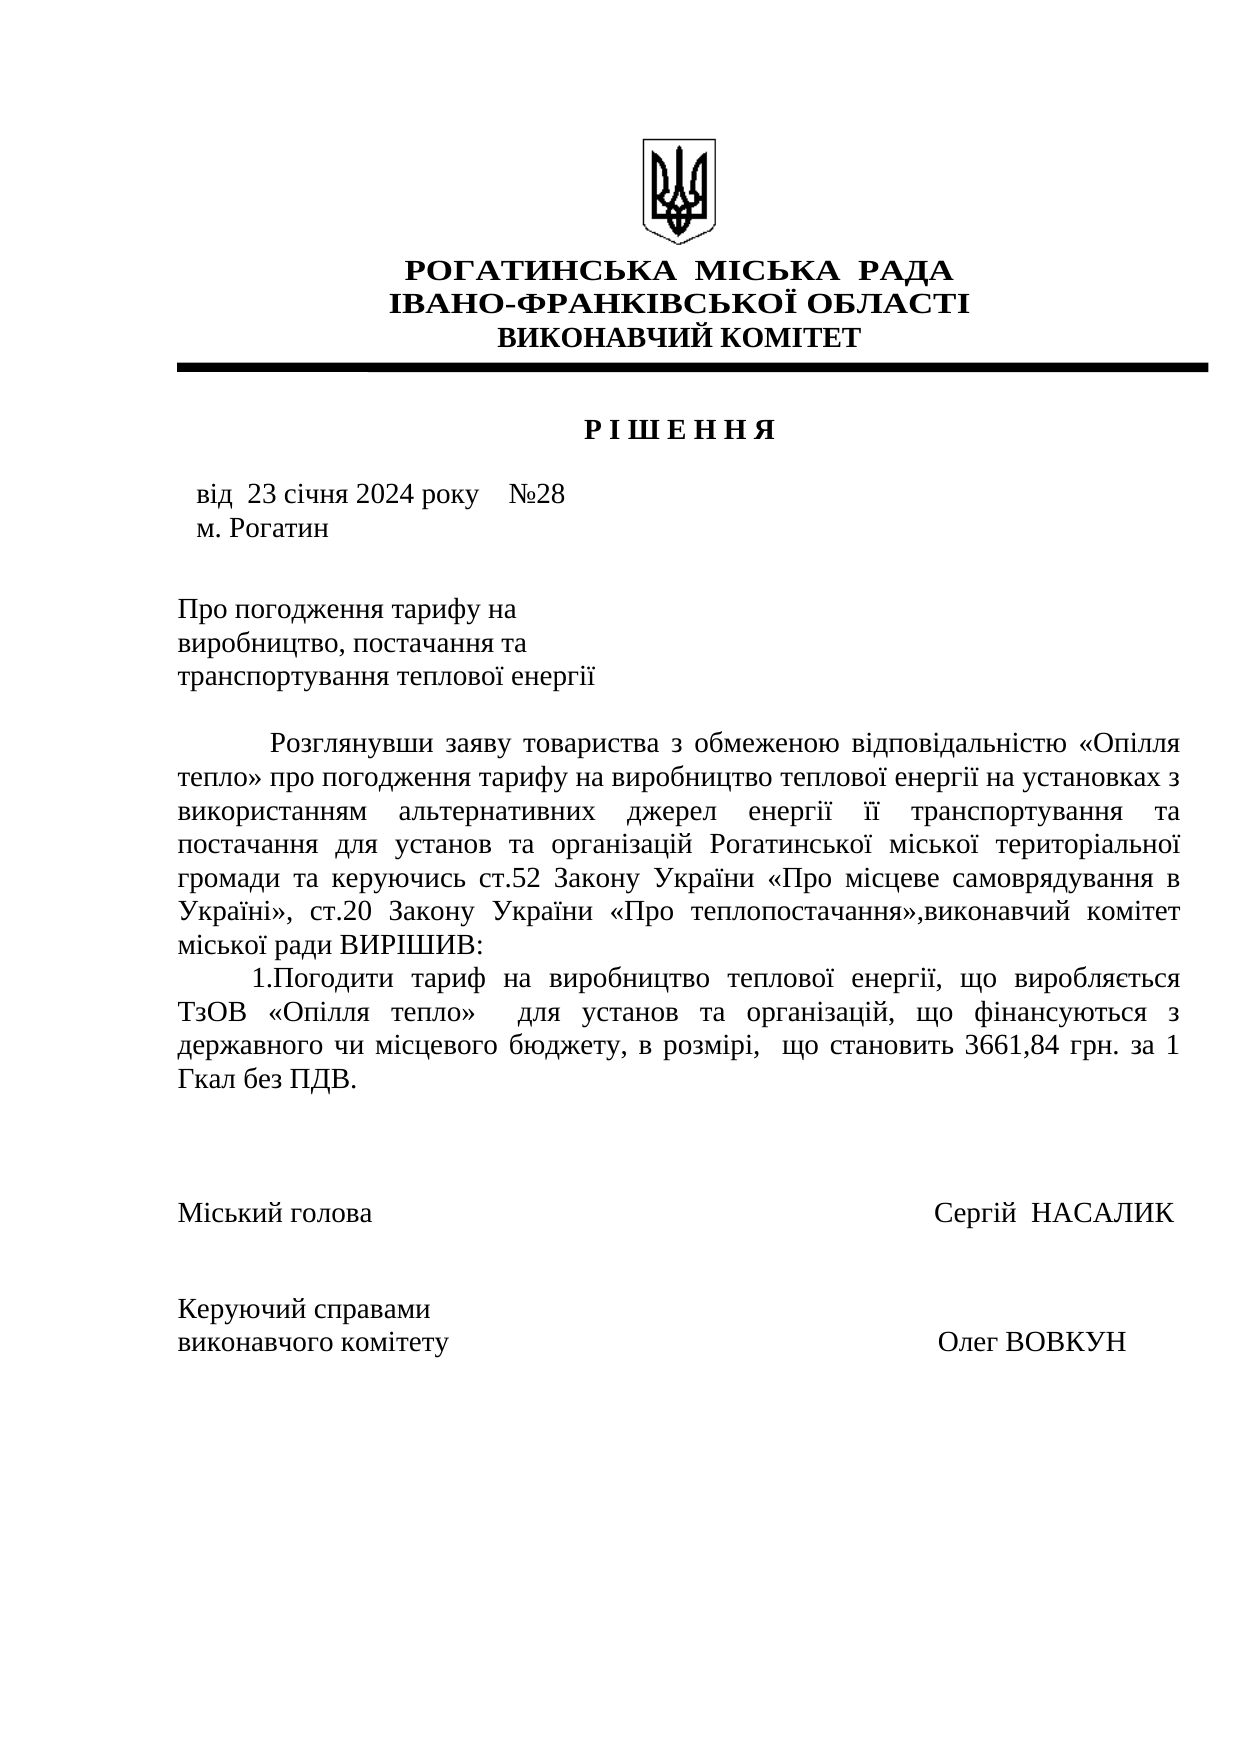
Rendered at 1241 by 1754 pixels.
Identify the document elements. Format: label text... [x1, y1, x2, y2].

text ВИКОНАВЧИЙ КОМІТЕТ [177, 320, 1181, 354]
subtitle РОГАТИНСЬКА МІСЬКА РАДА [177, 253, 1181, 287]
text транспортування теплової енергії [177, 658, 1181, 692]
text від 23 січня 2024 року №28 [196, 476, 1237, 510]
subtitle Р І Ш Е Н Н Я [177, 412, 1181, 446]
text 1.Погодити тариф на виробництво теплової енергії, що виробляється ТзОВ «Опілля тепло» для установ та організацій, що фінансуються з державного чи місцевого бюджету, в розмірі, що становить 3661,84 грн. за 1 Гкал без ПДВ. [177, 960, 1181, 1094]
text м. Рогатин [196, 510, 1237, 543]
text виконавчого комітету Олег ВОВКУН [177, 1324, 1181, 1358]
text Міський голова Сергій НАСАЛИК [177, 1195, 1181, 1229]
text Розглянувши заяву товариства з обмеженою відповідальністю «Опілля тепло» про погодження тарифу на виробництво теплової енергії на установках з використанням альтернативних джерел енергії її транспортування та постачання для установ та організацій Рогатинської міської територіальної громади та керуючись ст.52 Закону України «Про місцеве самоврядування в Україні», ст.20 Закону України «Про теплопостачання»,виконавчий комітет міської ради ВИРІШИВ: [177, 726, 1181, 960]
subtitle ІВАНО-ФРАНКІВСЬКОЇ ОБЛАСТІ [177, 287, 1181, 320]
text Керуючий справами [177, 1291, 1181, 1324]
text виробництво, постачання та [177, 625, 1181, 658]
text Про погодження тарифу на [177, 591, 1181, 625]
